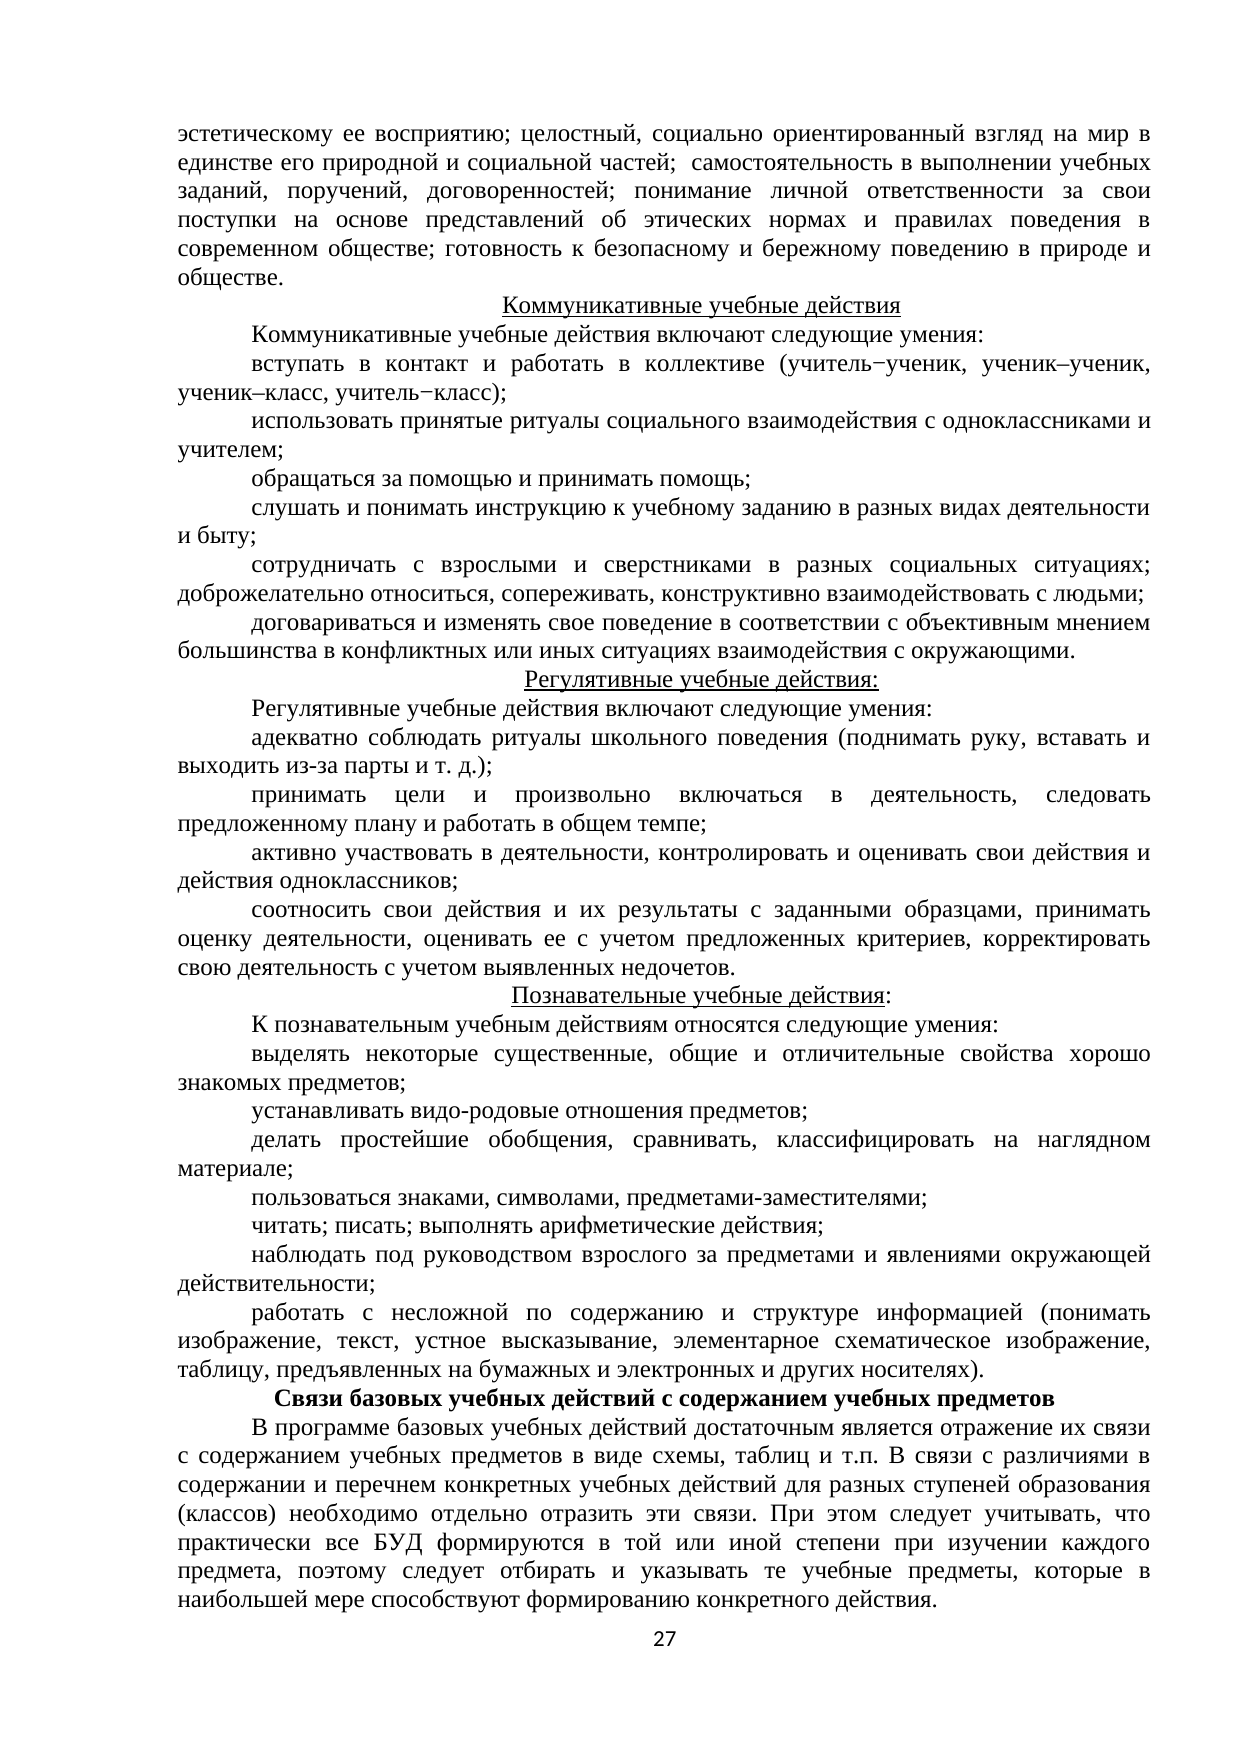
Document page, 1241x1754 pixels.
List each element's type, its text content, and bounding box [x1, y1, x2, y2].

text Связи базовых учебных действий с содержанием учебных предметов [177, 1383, 1152, 1412]
text адекватно соблюдать ритуалы школьного поведения (поднимать руку, вставать и выходить из-за парты и т. д.); [177, 722, 1152, 779]
text слушать и понимать инструкцию к учебному заданию в разных видах деятельности и быту; [177, 492, 1152, 549]
text вступать в контакт и работать в коллективе (учитель−ученик, ученик–ученик, ученик–класс, учитель−класс); [177, 348, 1152, 406]
text Регулятивные учебные действия включают следующие умения: [177, 693, 1152, 722]
text пользоваться знаками, символами, предметами-заместителями; [177, 1182, 1152, 1211]
text принимать цели и произвольно включаться в деятельность, следовать предложенному плану и работать в общем темпе; [177, 779, 1152, 837]
text соотносить свои действия и их результаты с заданными образцами, принимать оценку деятельности, оценивать ее с учетом предложенных критериев, корректировать свою деятельность с учетом выявленных недочетов. [177, 894, 1152, 981]
text читать; писать; выполнять арифметические действия; [177, 1211, 1152, 1239]
text К познавательным учебным действиям относятся следующие умения: [177, 1009, 1152, 1038]
text Познавательные учебные действия: [177, 981, 1152, 1009]
text наблюдать под руководством взрослого за предметами и явлениями окружающей действительности; [177, 1239, 1152, 1297]
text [177, 118, 1152, 291]
text делать простейшие обобщения, сравнивать, классифицировать на наглядном материале; [177, 1124, 1152, 1182]
text Коммуникативные учебные действия [251, 291, 1152, 319]
text устанавливать видо-родовые отношения предметов; [177, 1096, 1152, 1124]
text сотрудничать с взрослыми и сверстниками в разных социальных ситуациях; доброжелательно относиться, сопереживать, конструктивно взаимодействовать с людьми; [177, 549, 1152, 607]
text использовать принятые ритуалы социального взаимодействия с одноклассниками и учителем; [177, 406, 1152, 463]
text обращаться за помощью и принимать помощь; [177, 463, 1152, 492]
text Регулятивные учебные действия: [251, 664, 1152, 693]
text работать с несложной по содержанию и структуре информацией (понимать изображение, текст, устное высказывание, элементарное схематическое изображение, таблицу, предъявленных на бумажных и электронных и других носителях). [177, 1297, 1152, 1383]
text В программе базовых учебных действий достаточным является отражение их связи с содержанием учебных предметов в виде схемы, таблиц и т.п. В связи с различиями в содержании и перечнем конкретных учебных действий для разных ступеней образования (классов) необходимо отдельно отразить эти связи. При этом следует учитывать, что практически все БУД формируются в той или иной степени при изучении каждого предмета, поэтому следует отбирать и указывать те учебные предметы, которые в наибольшей мере способствуют формированию конкретного действия. [177, 1412, 1152, 1613]
text выделять некоторые существенные, общие и отличительные свойства хорошо знакомых предметов; [177, 1038, 1152, 1096]
text активно участвовать в деятельности, контролировать и оценивать свои действия и действия одноклассников; [177, 837, 1152, 894]
text договариваться и изменять свое поведение в соответствии с объективным мнением большинства в конфликтных или иных ситуациях взаимодействия с окружающими. [177, 607, 1152, 664]
text Коммуникативные учебные действия включают следующие умения: [177, 319, 1152, 348]
